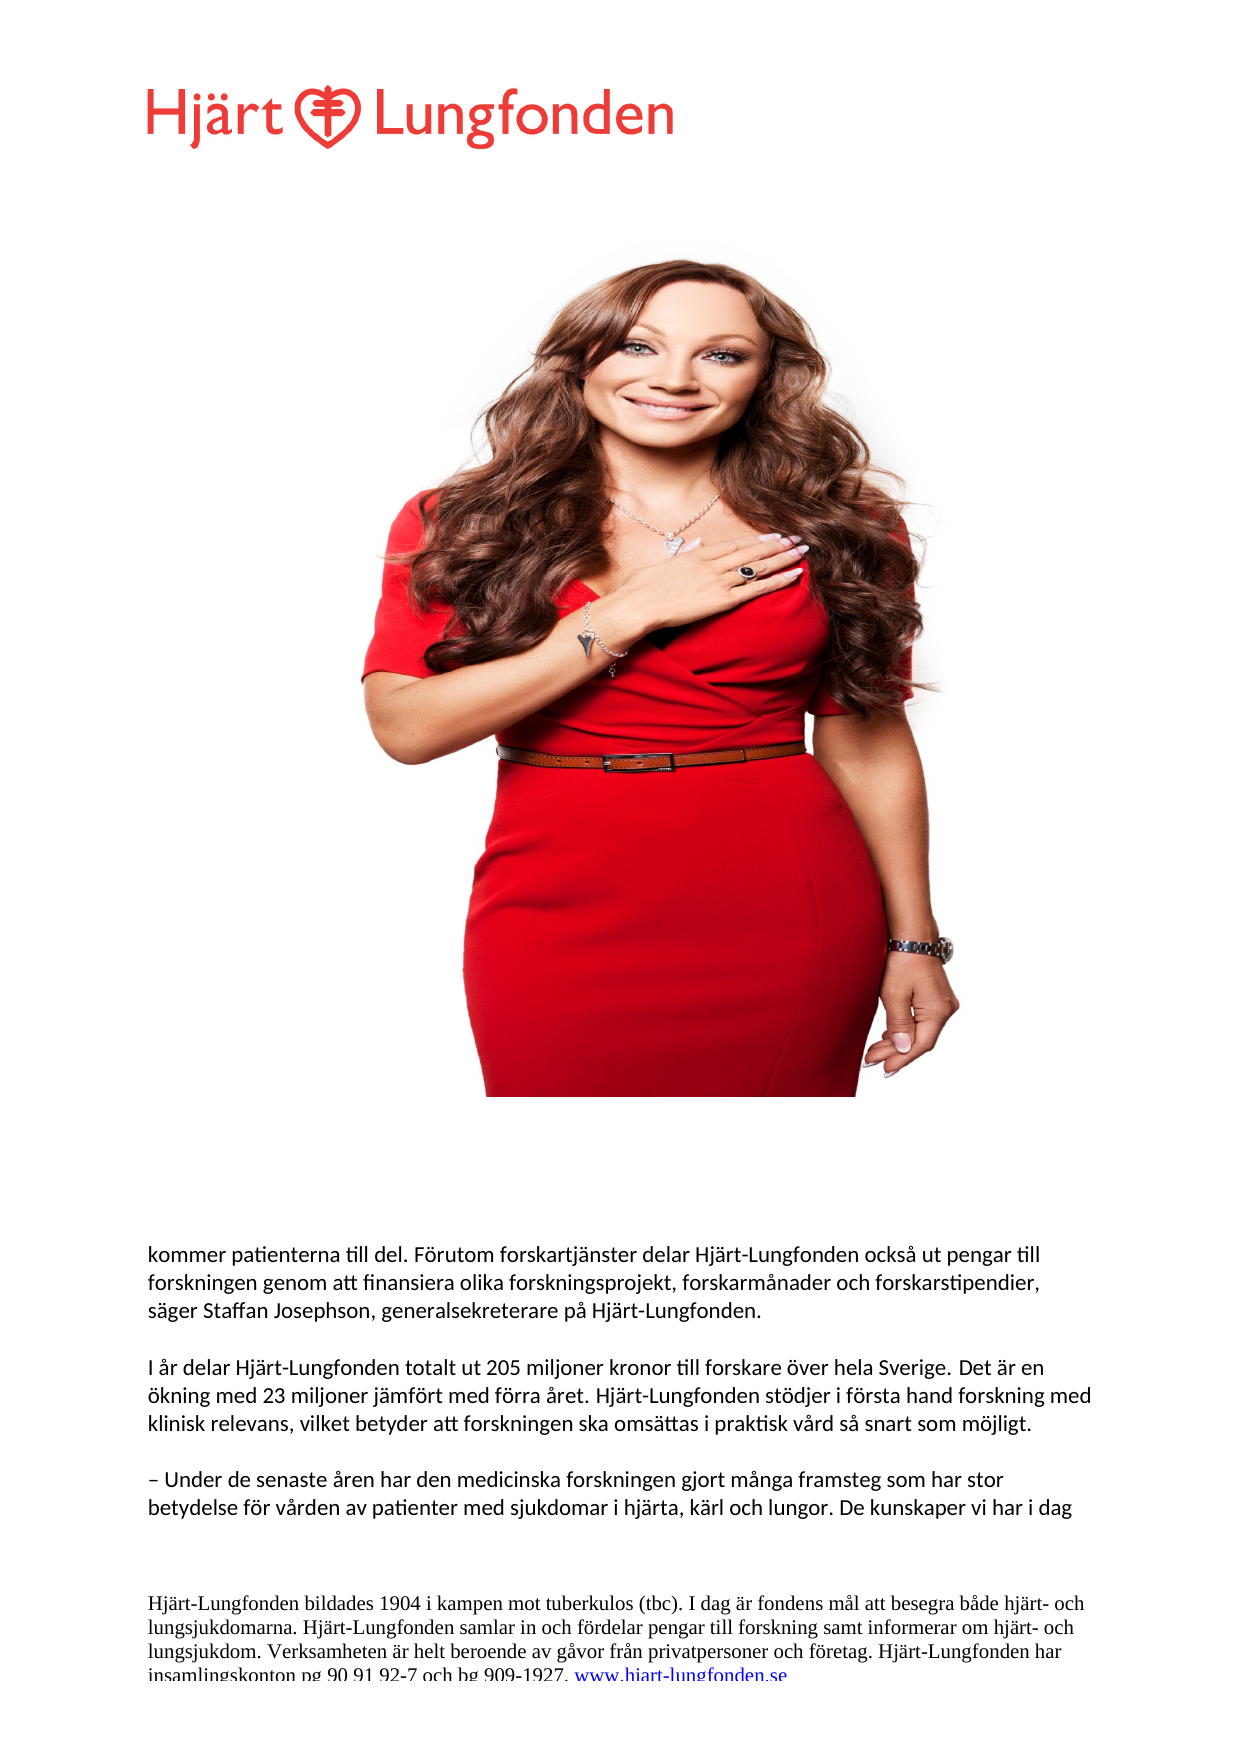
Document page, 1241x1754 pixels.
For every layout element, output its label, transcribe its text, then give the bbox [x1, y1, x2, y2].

picture [147, 188, 1094, 1097]
text I år delar Hjärt-Lungfonden totalt ut 205 miljoner kronor till forskare över hela Sverige. Det är en ökning med 23 miljoner jämfört med förra året. Hjärt-Lungfonden stödjer i första hand forskning med klinisk relevans, vilket betyder att forskningen ska omsättas i praktisk vård så snart som möjligt. – Under de senaste åren har den medicinska forskningen gjort många framsteg som har stor betydelse för vården av patienter med sjukdomar i hjärta, kärl och lungor. De kunskaper vi har i dag om riskfaktorer, vård och behandling är till stor del resultat från tidigare forskning, säger Jan Nilsson, ordförande i Hjärt-Lungfondens Forskningsråd. [148, 1353, 1093, 1521]
picture [147, 85, 673, 149]
text Pressmeddelande den 18 december 2013 Åtta forskare får tre års forskning av Hjärt-Lungfonden Nu får åtta forskare varsin treårig forskartjänst av Hjärt-Lungfonden. Forskningen ska leda till nya och bättre behandlingar för alla som lider av en hjärt-, kärl- eller lungsjukdom. En forskartjänst betyder att forskaren får sin forskning betald på hel- eller halvtid under tre år. – Forskartjänsterna är en trygghet som ger forskaren arbetsro och möjlighet att nå resultat som kommer patienterna till del. Förutom forskartjänster delar Hjärt-Lungfonden också ut pengar till forskningen genom att finansiera olika forskningsprojekt, forskarmånader och forskarstipendier, säger Staffan Josephson, generalsekreterare på Hjärt-Lungfonden. [148, 1240, 1093, 1353]
